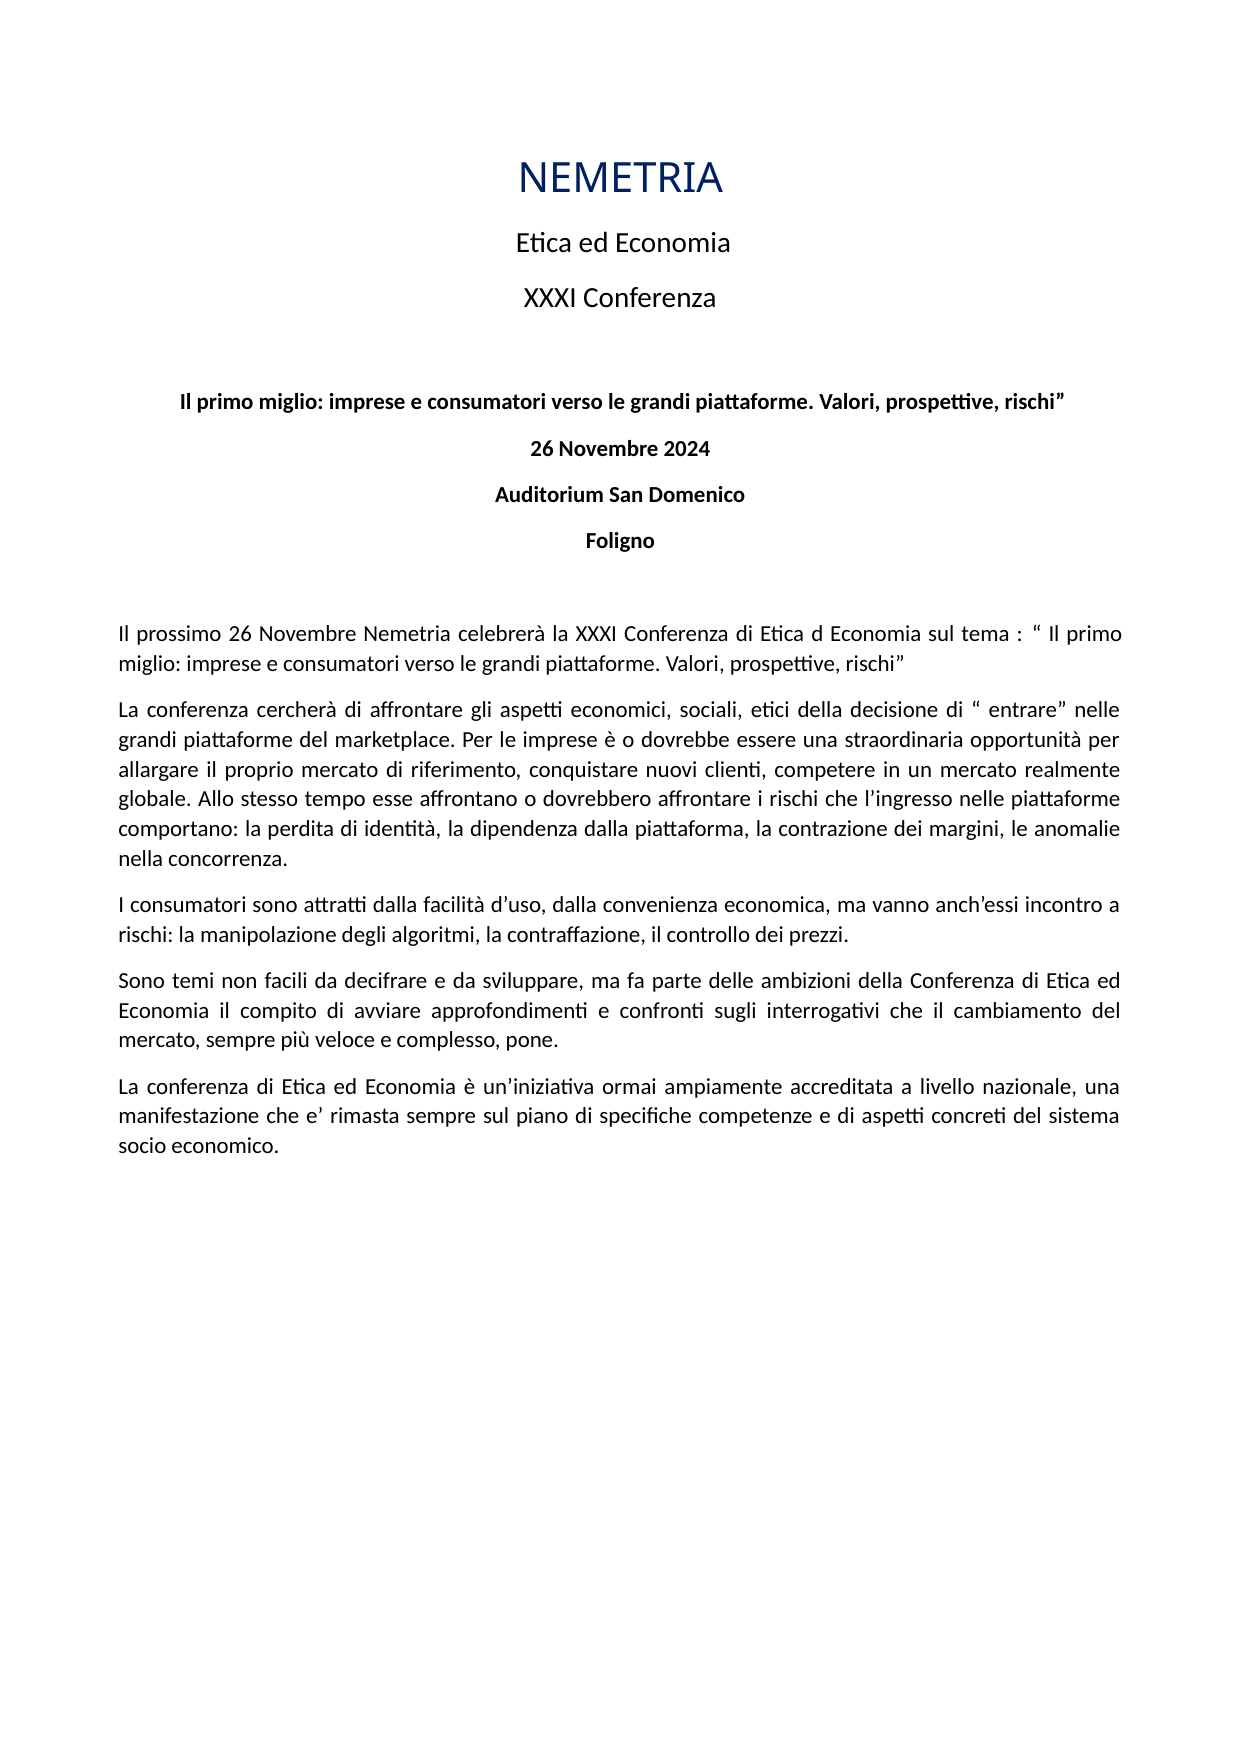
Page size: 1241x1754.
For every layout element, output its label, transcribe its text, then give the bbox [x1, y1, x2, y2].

text La conferenza cercherà di affrontare gli aspetti economici, sociali, etici della decisione di “ entrare” nelle grandi piattaforme del marketplace. Per le imprese è o dovrebbe essere una straordinaria opportunità per allargare il proprio mercato di riferimento, conquistare nuovi clienti, competere in un mercato realmente globale. Allo stesso tempo esse affrontano o dovrebbero affrontare i rischi che l’ingresso nelle piattaforme comportano: la perdita di identità, la dipendenza dalla piattaforma, la contrazione dei margini, le anomalie nella concorrenza. [118, 695, 1122, 872]
text Etica ed Economia [118, 224, 1122, 260]
text I consumatori sono attratti dalla facilità d’uso, dalla convenienza economica, ma vanno anch’essi incontro a rischi: la manipolazione degli algoritmi, la contraffazione, il controllo dei prezzi. [118, 890, 1122, 948]
text La conferenza di Etica ed Economia è un’iniziativa ormai ampiamente accreditata a livello nazionale, una manifestazione che e’ rimasta sempre sul piano di specifiche competenze e di aspetti concreti del sistema socio economico. [118, 1072, 1122, 1159]
text Foligno [118, 527, 1122, 554]
text Sono temi non facili da decifrare e da sviluppare, ma fa parte delle ambizioni della Conferenza di Etica ed Economia il compito di avviare approfondimenti e confronti sugli interrogativi che il cambiamento del mercato, sempre più veloce e complesso, pone. [118, 966, 1122, 1053]
text NEMETRIA [118, 148, 1122, 204]
text XXXI Conferenza [118, 279, 1122, 314]
text Auditorium San Domenico [118, 480, 1122, 508]
text Il prossimo 26 Novembre Nemetria celebrerà la XXXI Conferenza di Etica d Economia sul tema : “ Il primo miglio: imprese e consumatori verso le grandi piattaforme. Valori, prospettive, rischi” [118, 619, 1122, 677]
text Il primo miglio: imprese e consumatori verso le grandi piattaforme. Valori, prospettive, rischi” [118, 387, 1122, 416]
text 26 Novembre 2024 [118, 434, 1122, 462]
